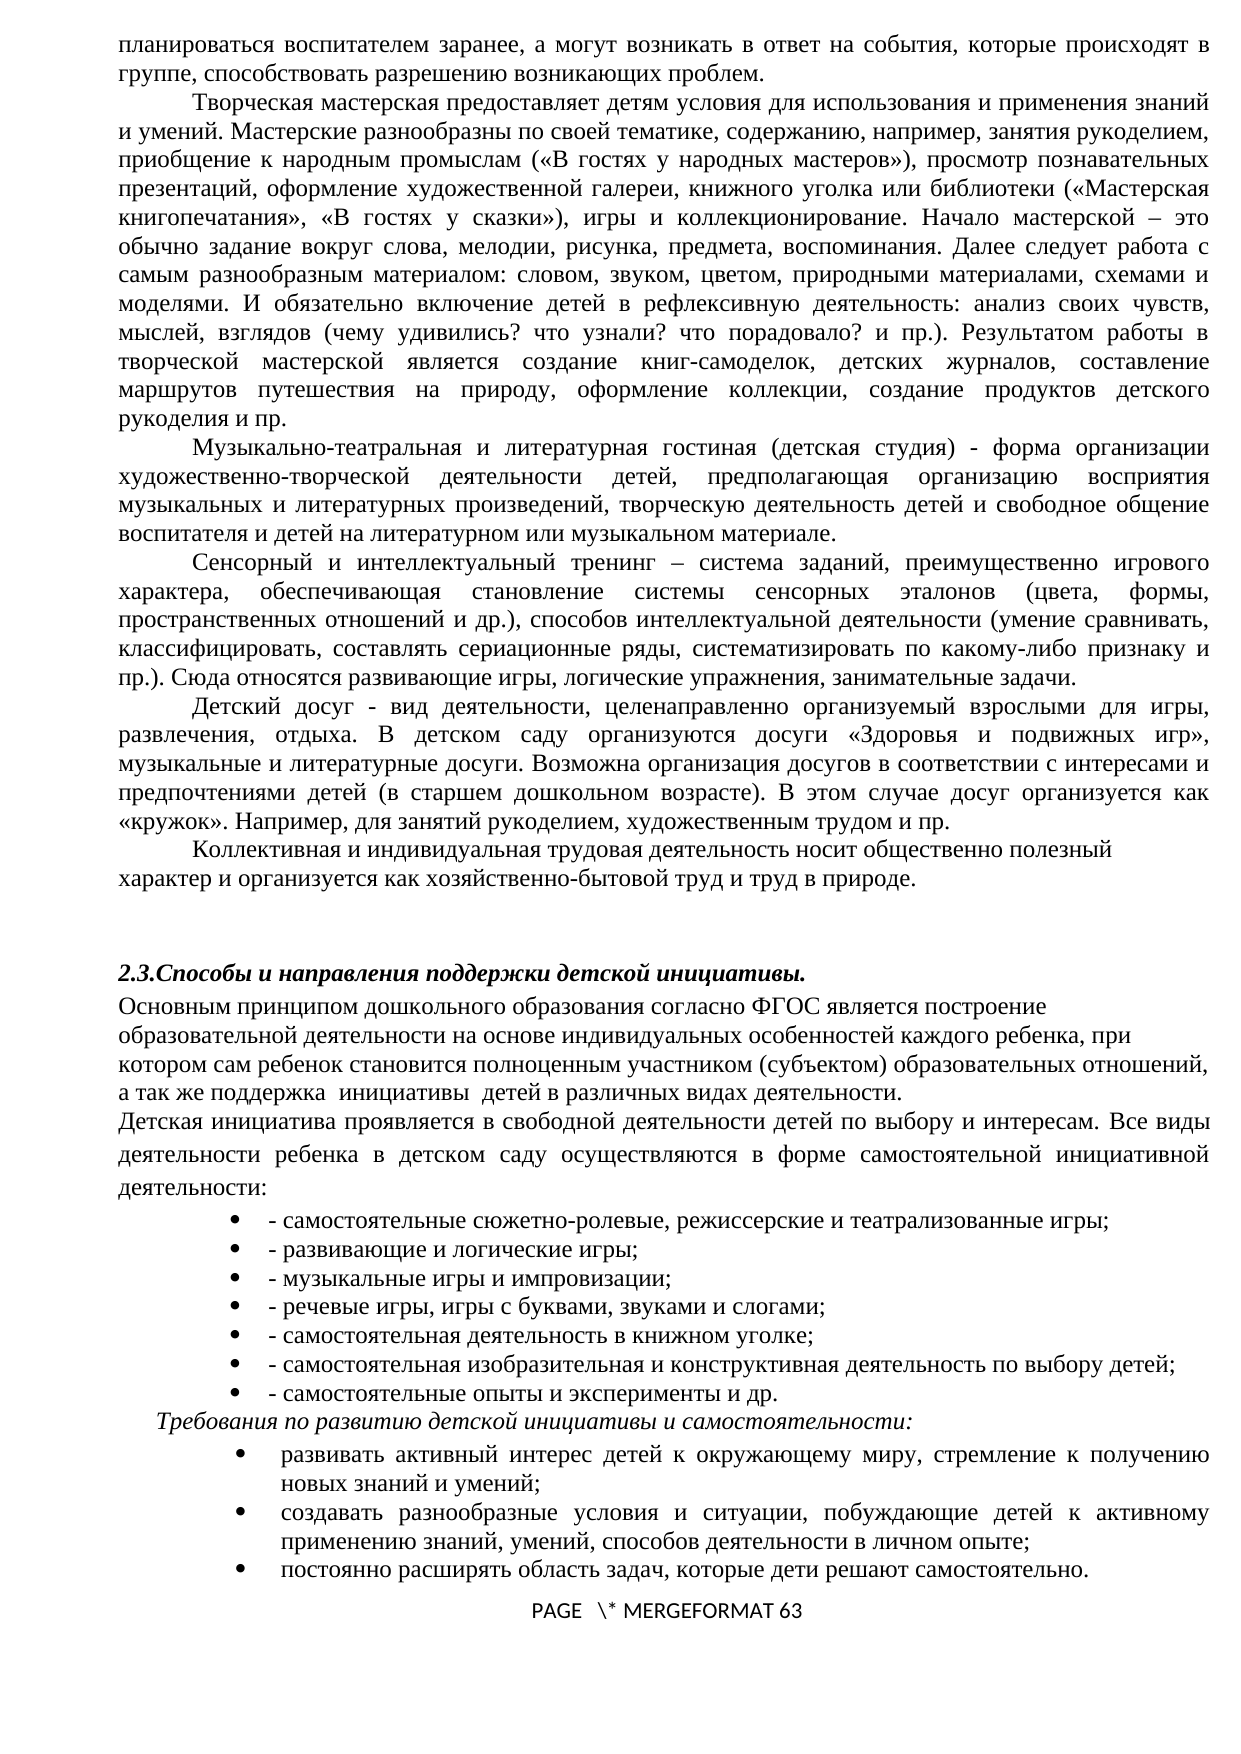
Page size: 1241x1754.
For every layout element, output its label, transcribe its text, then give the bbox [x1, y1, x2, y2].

text Детский досуг - вид деятельности, целенаправленно организуемый взрослыми для игры, развлечения, отдыха. В детском саду организуются досуги «Здоровья и подвижных игр», музыкальные и литературные досуги. Возможна организация досугов в соответствии с интересами и предпочтениями детей (в старшем дошкольном возрасте). В этом случае досуг организуется как «кружок». Например, для занятий рукоделием, художественным трудом и пр. [118, 691, 1211, 834]
text Музыкально-театральная и литературная гостиная (детская студия) - форма организации художественно-творческой деятельности детей, предполагающая организацию восприятия музыкальных и литературных произведений, творческую деятельность детей и свободное общение воспитателя и детей на литературном или музыкальном материале. [118, 432, 1211, 547]
list развивать активный интерес детей к окружающему миру, стремление к получению новых знаний и умений; [236, 1439, 1211, 1497]
text Требования по развитию детской инициативы и самостоятельности: [118, 1406, 1211, 1435]
list - развивающие и логические игры; [231, 1234, 1211, 1263]
list - самостоятельная деятельность в книжном уголке; [231, 1320, 1211, 1349]
text Детская инициатива проявляется в свободной деятельности детей по выбору и интересам. Все виды деятельности ребенка в детском саду осуществляются в форме самостоятельной инициативной деятельности: [118, 1106, 1211, 1201]
text Творческая мастерская предоставляет детям условия для использования и применения знаний и умений. Мастерские разнообразны по своей тематике, содержанию, например, занятия рукоделием, приобщение к народным промыслам («В гостях у народных мастеров»), просмотр познавательных презентаций, оформление художественной галереи, книжного уголка или библиотеки («Мастерская книгопечатания», «В гостях у сказки»), игры и коллекционирование. Начало мастерской – это обычно задание вокруг слова, мелодии, рисунка, предмета, воспоминания. Далее следует работа с самым разнообразным материалом: словом, звуком, цветом, природными материалами, схемами и моделями. И обязательно включение детей в рефлексивную деятельность: анализ своих чувств, мыслей, взглядов (чему удивились? что узнали? что порадовало? и пр.). Результатом работы в творческой мастерской является создание книг-самоделок, детских журналов, составление маршрутов путешествия на природу, оформление коллекции, создание продуктов детского рукоделия и пр. [118, 87, 1211, 432]
text Коллективная и индивидуальная трудовая деятельность носит общественно полезный характер и организуется как хозяйственно-бытовой труд и труд в природе. [118, 834, 1211, 892]
list создавать разнообразные условия и ситуации, побуждающие детей к активному применению знаний, умений, способов деятельности в личном опыте; [236, 1497, 1211, 1554]
text Сенсорный и интеллектуальный тренинг – система заданий, преимущественно игрового характера, обеспечивающая становление системы сенсорных эталонов (цвета, формы, пространственных отношений и др.), способов интеллектуальной деятельности (умение сравнивать, классифицировать, составлять сериационные ряды, систематизировать по какому-либо признаку и пр.). Сюда относятся развивающие игры, логические упражнения, занимательные задачи. [118, 547, 1211, 691]
list постоянно расширять область задач, которые дети решают самостоятельно. [236, 1554, 1211, 1583]
text 2.3.Способы и направления поддержки детской инициативы. [118, 958, 1211, 987]
text Основным принципом дошкольного образования согласно ФГОС является построение образовательной деятельности на основе индивидуальных особенностей каждого ребенка, при котором сам ребенок становится полноценным участником (субъектом) образовательных отношений, а так же поддержка инициативы детей в различных видах деятельности. [118, 991, 1211, 1106]
list - самостоятельные опыты и эксперименты и др. [231, 1378, 1211, 1406]
list - музыкальные игры и импровизации; [231, 1263, 1211, 1291]
list - самостоятельные сюжетно-ролевые, режиссерские и театрализованные игры; [231, 1205, 1211, 1234]
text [118, 29, 1211, 87]
list - самостоятельная изобразительная и конструктивная деятельность по выбору детей; [231, 1349, 1211, 1378]
list - речевые игры, игры с буквами, звуками и слогами; [231, 1291, 1211, 1320]
